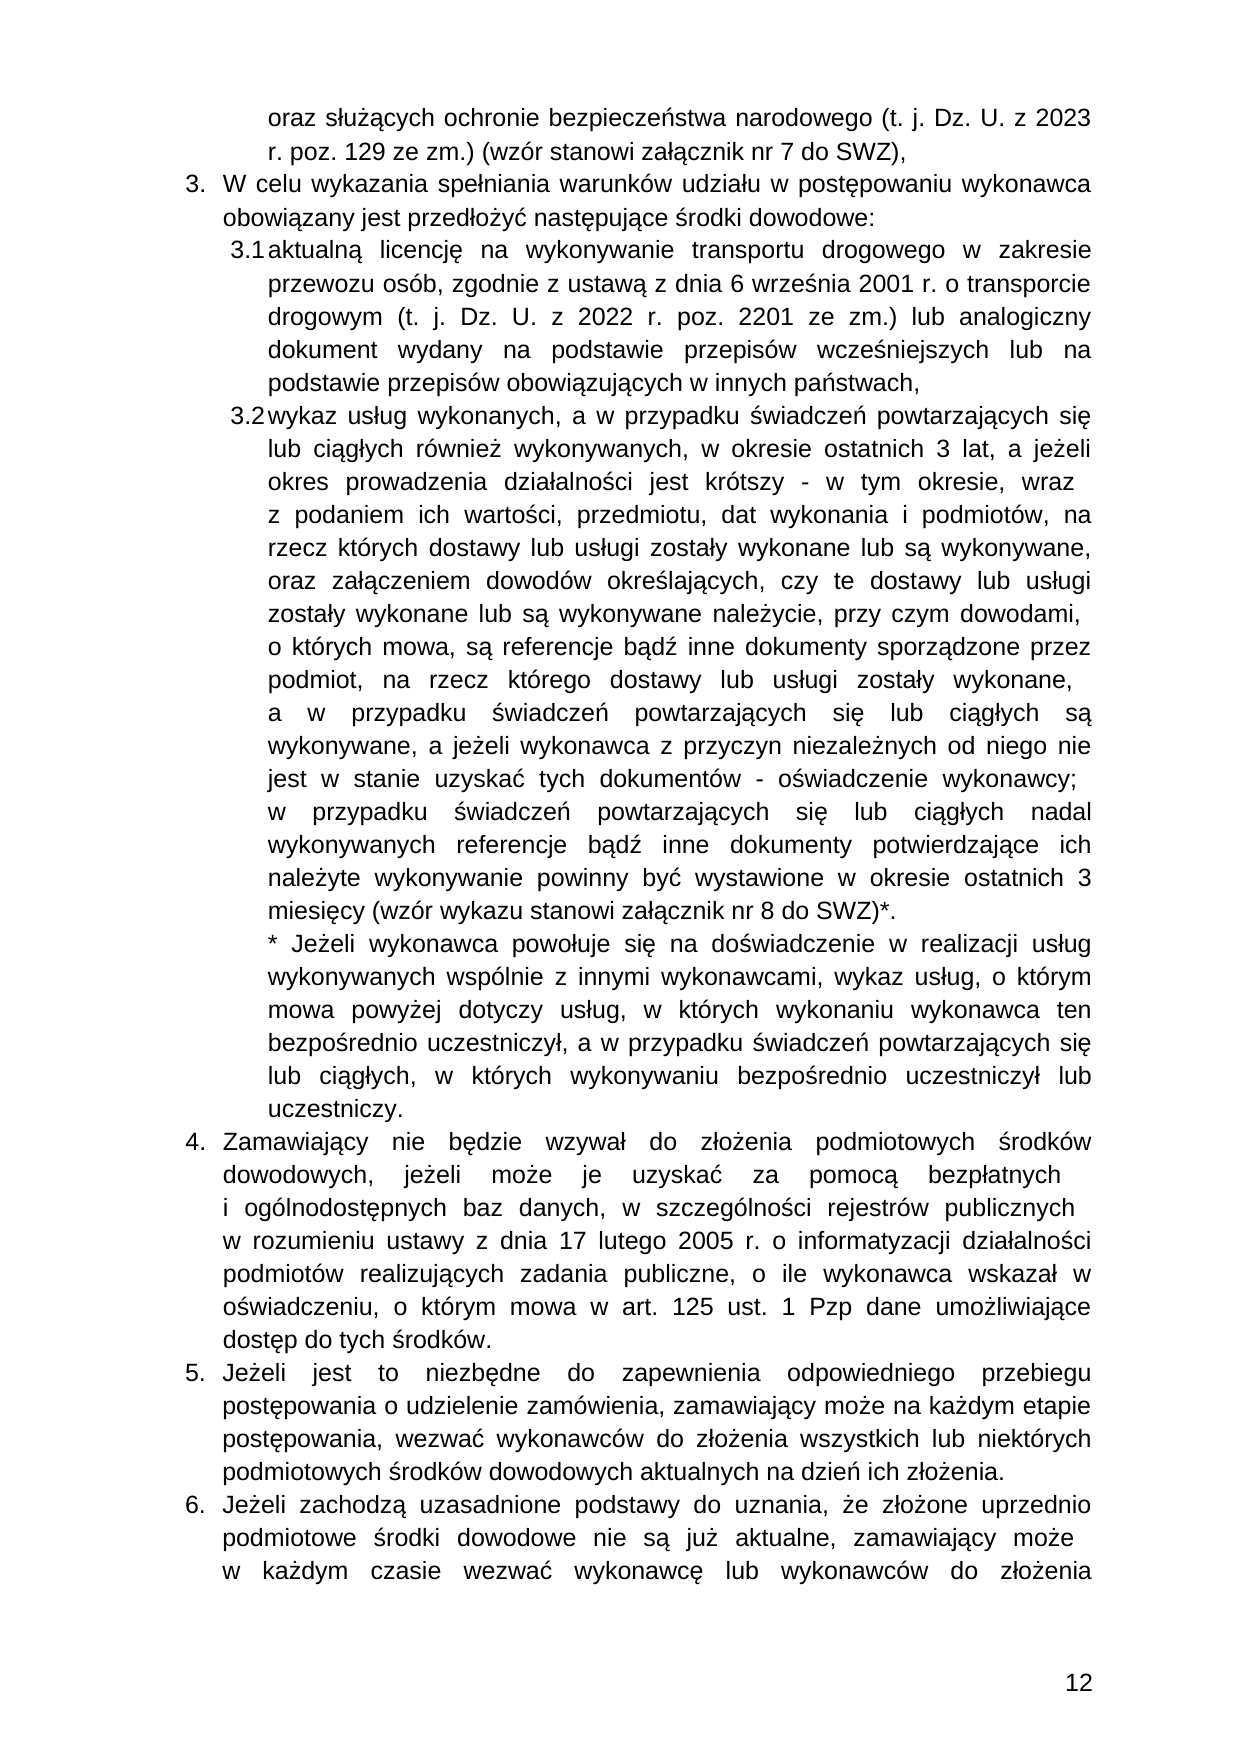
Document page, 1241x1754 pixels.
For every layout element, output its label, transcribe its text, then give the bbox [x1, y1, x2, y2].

list aktualną licencję na wykonywanie transportu drogowego w zakresie przewozu osób, zgodnie z ustawą z dnia 6 września 2001 r. o transporcie drogowym (t. j. Dz. U. z 2022 r. poz. 2201 ze zm.) lub analogiczny dokument wydany na podstawie przepisów wcześniejszych lub na podstawie przepisów obowiązujących w innych państwach, [230, 236, 1093, 396]
list W celu wykazania spełniania warunków udziału w postępowaniu wykonawca obowiązany jest przedłożyć następujące środki dowodowe: [185, 169, 1093, 231]
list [185, 1490, 1093, 1585]
list Jeżeli jest to niezbędne do zapewnienia odpowiedniego przebiegu postępowania o udzielenie zamówienia, zamawiający może na każdym etapie postępowania, wezwać wykonawców do złożenia wszystkich lub niektórych podmiotowych środków dowodowych aktualnych na dzień ich złożenia. [185, 1358, 1093, 1486]
list * Jeżeli wykonawca powołuje się na doświadczenie w realizacji usług wykonywanych wspólnie z innymi wykonawcami, wykaz usług, o którym mowa powyżej dotyczy usług, w których wykonaniu wykonawca ten bezpośrednio uczestniczył, a w przypadku świadczeń powtarzających się lub ciągłych, w których wykonywaniu bezpośrednio uczestniczył lub uczestniczy. [268, 929, 1093, 1123]
list Zamawiający nie będzie wzywał do złożenia podmiotowych środków dowodowych, jeżeli może je uzyskać za pomocą bezpłatnych i ogólnodostępnych baz danych, w szczególności rejestrów publicznych w rozumieniu ustawy z dnia 17 lutego 2005 r. o informatyzacji działalności podmiotów realizujących zadania publiczne, o ile wykonawca wskazał w oświadczeniu, o którym mowa w art. 125 ust. 1 Pzp dane umożliwiające dostęp do tych środków. [185, 1127, 1093, 1354]
list wykaz usług wykonanych, a w przypadku świadczeń powtarzających się lub ciągłych również wykonywanych, w okresie ostatnich 3 lat, a jeżeli okres prowadzenia działalności jest krótszy - w tym okresie, wraz z podaniem ich wartości, przedmiotu, dat wykonania i podmiotów, na rzecz których dostawy lub usługi zostały wykonane lub są wykonywane, oraz załączeniem dowodów określających, czy te dostawy lub usługi zostały wykonane lub są wykonywane należycie, przy czym dowodami, o których mowa, są referencje bądź inne dokumenty sporządzone przez podmiot, na rzecz którego dostawy lub usługi zostały wykonane, a w przypadku świadczeń powtarzających się lub ciągłych są wykonywane, a jeżeli wykonawca z przyczyn niezależnych od niego nie jest w stanie uzyskać tych dokumentów - oświadczenie wykonawcy; w przypadku świadczeń powtarzających się lub ciągłych nadal wykonywanych referencje bądź inne dokumenty potwierdzające ich należyte wykonywanie powinny być wystawione w okresie ostatnich 3 miesięcy (wzór wykazu stanowi załącznik nr 8 do SWZ)*. [230, 401, 1093, 925]
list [230, 103, 1093, 165]
